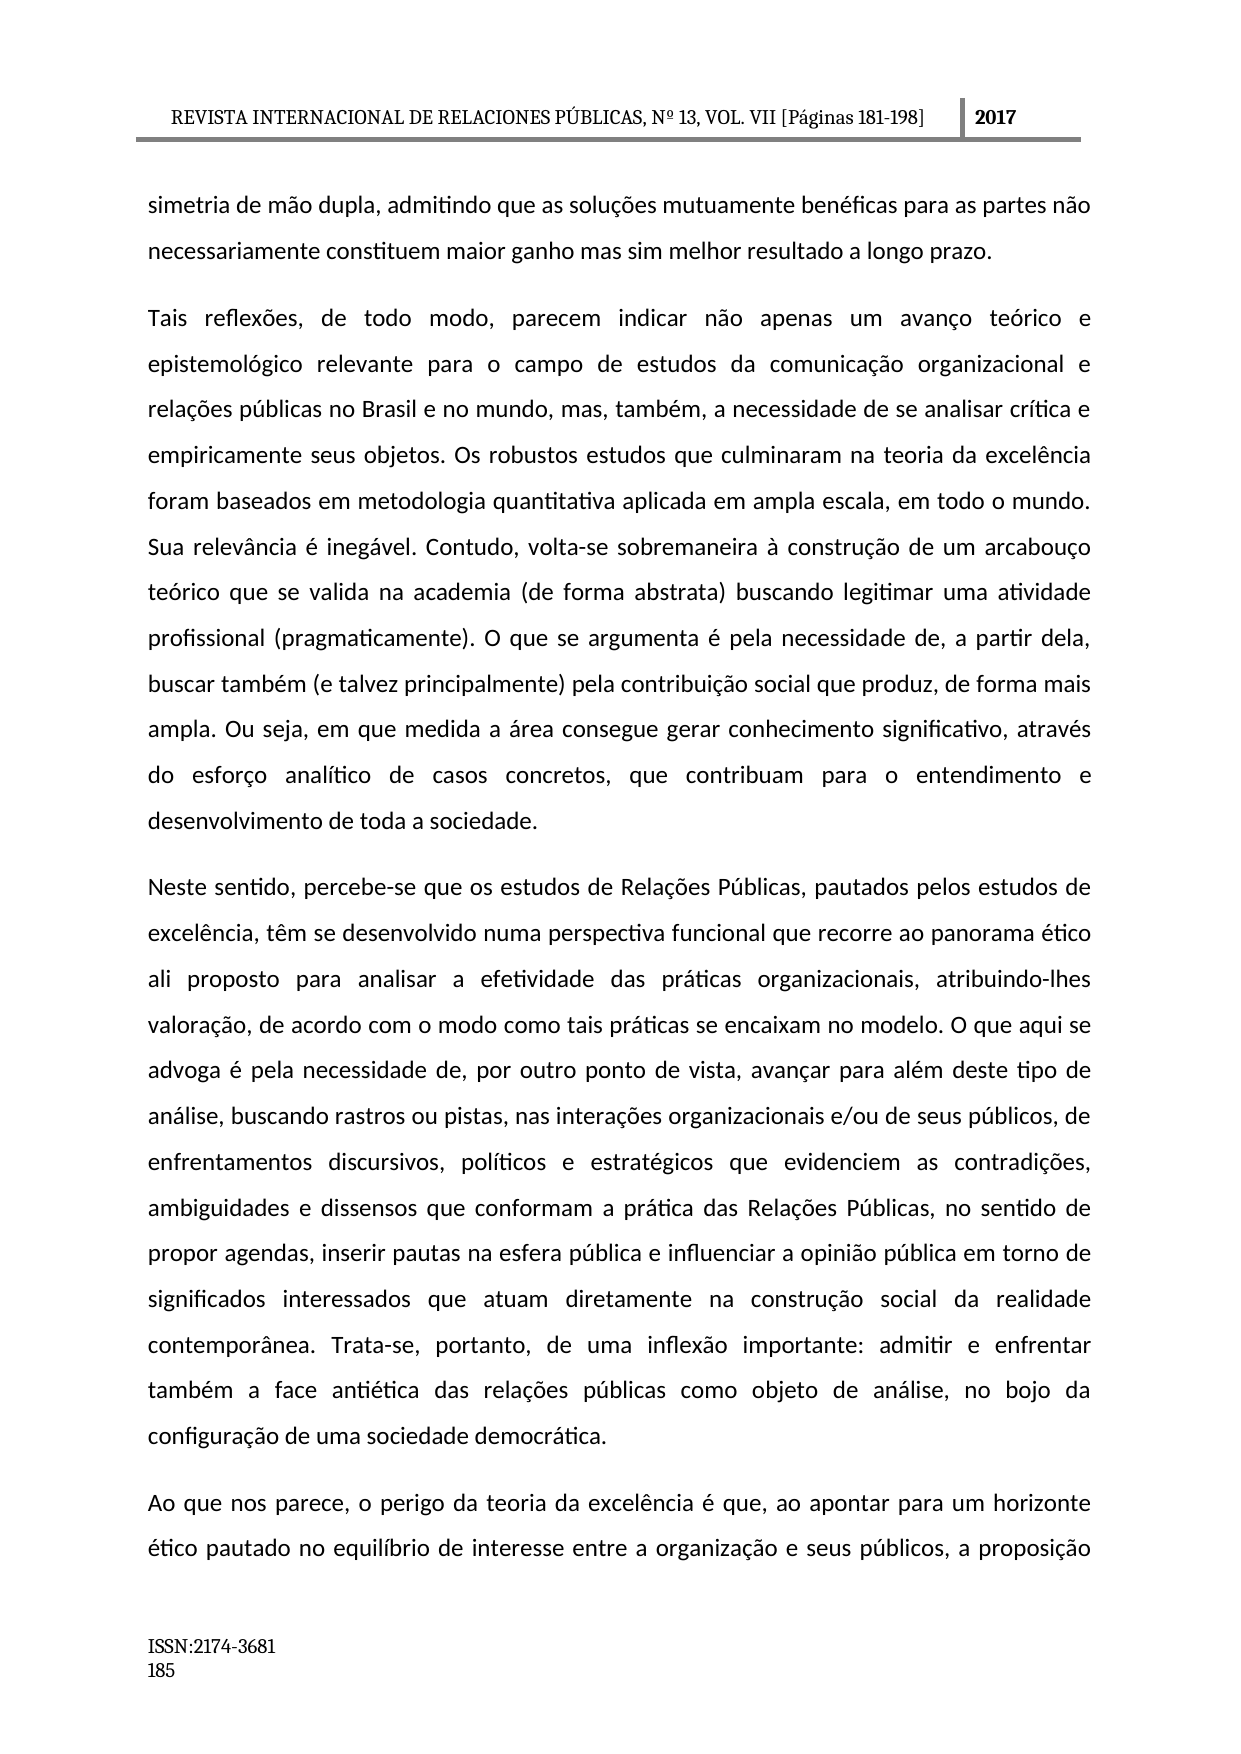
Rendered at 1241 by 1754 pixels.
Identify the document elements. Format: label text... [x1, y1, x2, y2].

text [148, 1487, 1092, 1563]
text Neste sentido, percebe-se que os estudos de Relações Públicas, pautados pelos estudos de excelência, têm se desenvolvido numa perspectiva funcional que recorre ao panorama ético ali proposto para analisar a efetividade das práticas organizacionais, atribuindo-lhes valoração, de acordo com o modo como tais práticas se encaixam no modelo. O que aqui se advoga é pela necessidade de, por outro ponto de vista, avançar para além deste tipo de análise, buscando rastros ou pistas, nas interações organizacionais e/ou de seus públicos, de enfrentamentos discursivos, políticos e estratégicos que evidenciem as contradições, ambiguidades e dissensos que conformam a prática das Relações Públicas, no sentido de propor agendas, inserir pautas na esfera pública e influenciar a opinião pública em torno de significados interessados que atuam diretamente na construção social da realidade contemporânea. Trata-se, portanto, de uma inflexão importante: admitir e enfrentar também a face antiética das relações públicas como objeto de análise, no bojo da configuração de uma sociedade democrática. [148, 872, 1092, 1451]
text Tais reflexões, de todo modo, parecem indicar não apenas um avanço teórico e epistemológico relevante para o campo de estudos da comunicação organizacional e relações públicas no Brasil e no mundo, mas, também, a necessidade de se analisar crítica e empiricamente seus objetos. Os robustos estudos que culminaram na teoria da excelência foram baseados em metodologia quantitativa aplicada em ampla escala, em todo o mundo. Sua relevância é inegável. Contudo, volta-se sobremaneira à construção de um arcabouço teórico que se valida na academia (de forma abstrata) buscando legitimar uma atividade profissional (pragmaticamente). O que se argumenta é pela necessidade de, a partir dela, buscar também (e talvez principalmente) pela contribuição social que produz, de forma mais ampla. Ou seja, em que medida a área consegue gerar conhecimento significativo, através do esforço analítico de casos concretos, que contribuam para o entendimento e desenvolvimento de toda a sociedade. [148, 302, 1092, 836]
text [148, 190, 1092, 266]
